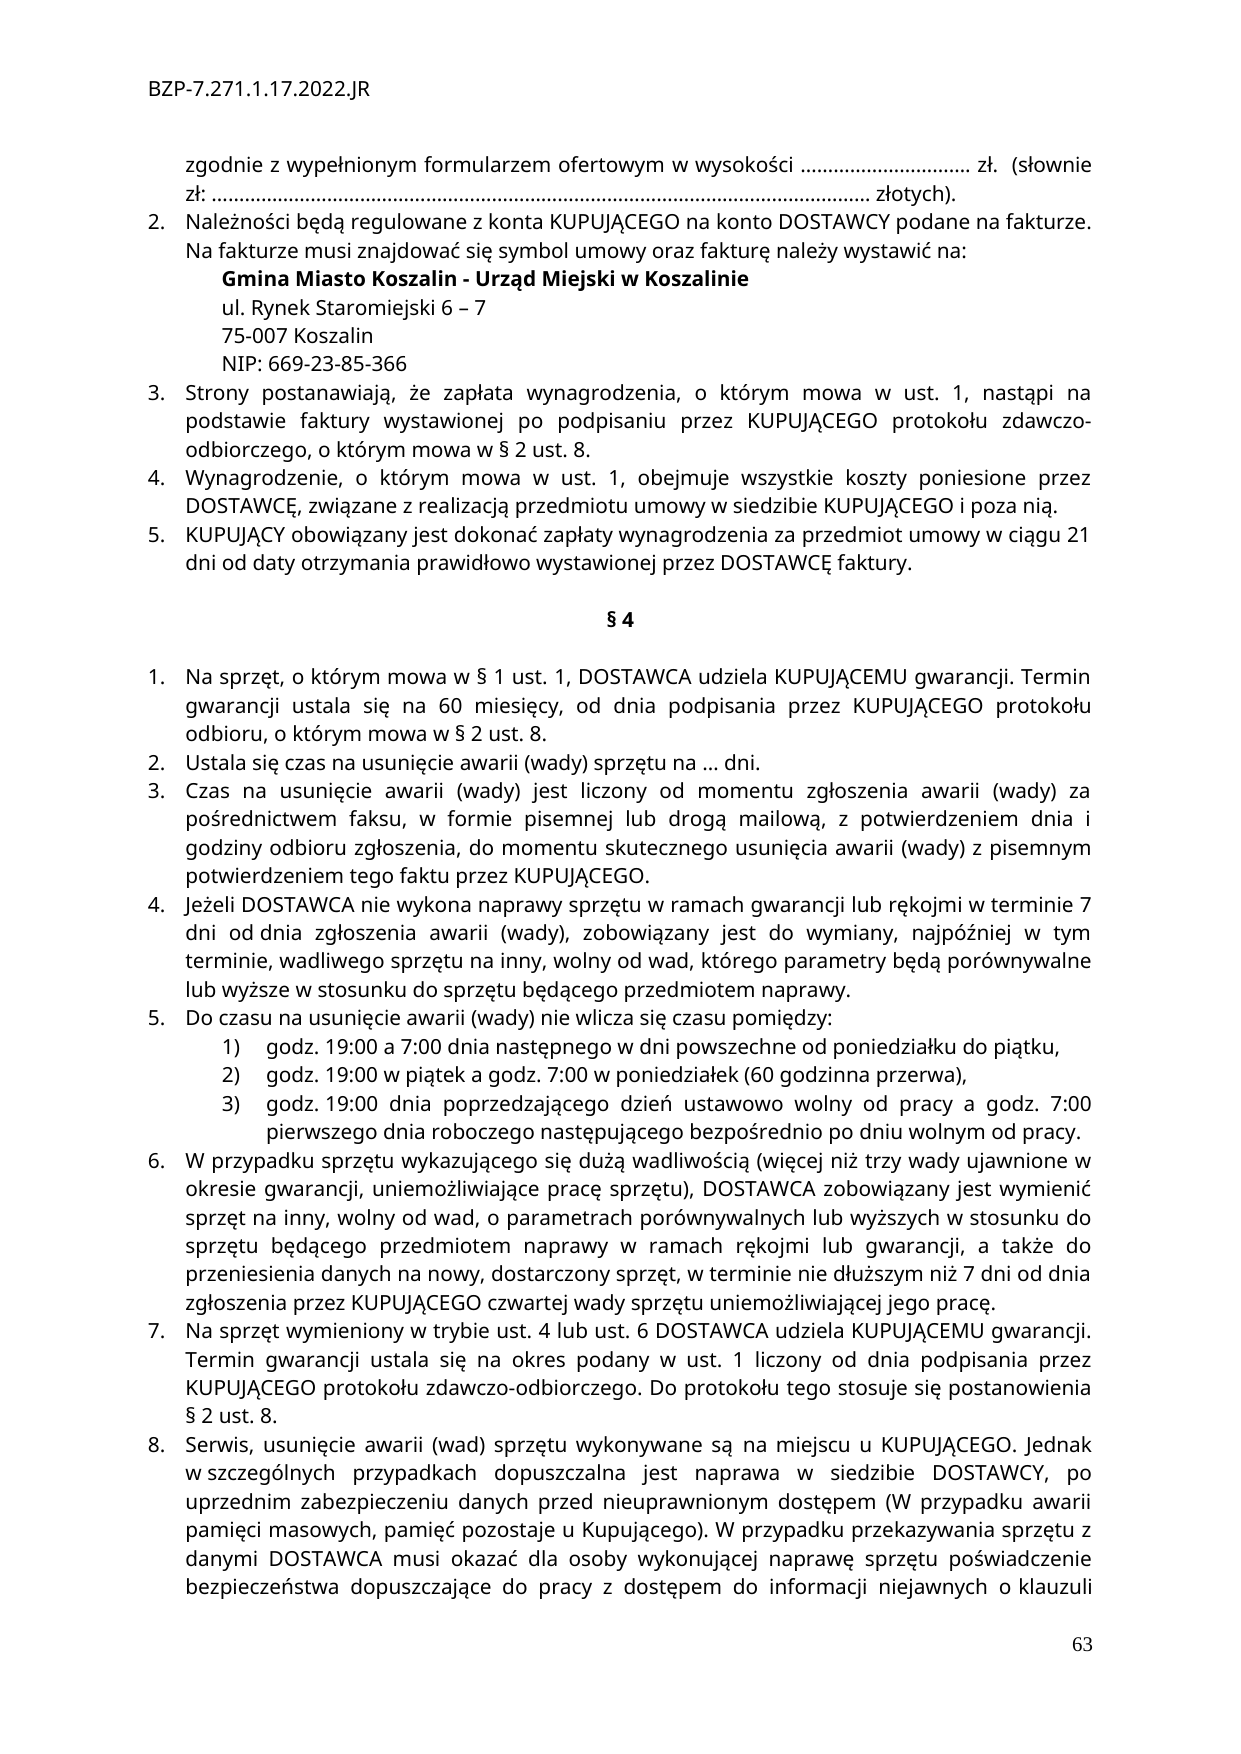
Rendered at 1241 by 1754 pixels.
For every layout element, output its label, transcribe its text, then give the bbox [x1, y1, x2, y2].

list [148, 1430, 1092, 1601]
list Na sprzęt wymieniony w trybie ust. 4 lub ust. 6 DOSTAWCA udziela KUPUJĄCEMU gwarancji. Termin gwarancji ustala się na okres podany w ust. 1 liczony od dnia podpisania przez KUPUJĄCEGO protokołu zdawczo-odbiorczego. Do protokołu tego stosuje się postanowienia § 2 ust. 8. [148, 1316, 1092, 1430]
list Ustala się czas na usunięcie awarii (wady) sprzętu na … dni. [148, 748, 1092, 776]
text Gmina Miasto Koszalin - Urząd Miejski w Koszalinie [148, 264, 1092, 293]
list Do czasu na usunięcie awarii (wady) nie wlicza się czasu pomiędzy: [148, 1003, 1092, 1032]
list Strony postanawiają, że zapłata wynagrodzenia, o którym mowa w ust. 1, nastąpi na podstawie faktury wystawionej po podpisaniu przez KUPUJĄCEGO protokołu zdawczo-odbiorczego, o którym mowa w § 2 ust. 8. [148, 378, 1092, 463]
list Jeżeli DOSTAWCA nie wykona naprawy sprzętu w ramach gwarancji lub rękojmi w terminie 7 dni od dnia zgłoszenia awarii (wady), zobowiązany jest do wymiany, najpóźniej w tym terminie, wadliwego sprzętu na inny, wolny od wad, którego parametry będą porównywalne lub wyższe w stosunku do sprzętu będącego przedmiotem naprawy. [148, 890, 1092, 1003]
text 2) godz. 19:00 w piątek a godz. 7:00 w poniedziałek (60 godzinna przerwa), [222, 1060, 1092, 1089]
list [148, 150, 1092, 207]
list W przypadku sprzętu wykazującego się dużą wadliwością (więcej niż trzy wady ujawnione w okresie gwarancji, uniemożliwiające pracę sprzętu), DOSTAWCA zobowiązany jest wymienić sprzęt na inny, wolny od wad, o parametrach porównywalnych lub wyższych w stosunku do sprzętu będącego przedmiotem naprawy w ramach rękojmi lub gwarancji, a także do przeniesienia danych na nowy, dostarczony sprzęt, w terminie nie dłuższym niż 7 dni od dnia zgłoszenia przez KUPUJĄCEGO czwartej wady sprzętu uniemożliwiającej jego pracę. [148, 1146, 1092, 1316]
text 1) godz. 19:00 a 7:00 dnia następnego w dni powszechne od poniedziałku do piątku, [222, 1032, 1092, 1060]
text NIP: 669-23-85-366 [148, 349, 1092, 378]
list Należności będą regulowane z konta KUPUJĄCEGO na konto DOSTAWCY podane na fakturze. Na fakturze musi znajdować się symbol umowy oraz fakturę należy wystawić na: [148, 207, 1092, 264]
text 75-007 Koszalin [148, 321, 1092, 349]
list KUPUJĄCY obowiązany jest dokonać zapłaty wynagrodzenia za przedmiot umowy w ciągu 21 dni od daty otrzymania prawidłowo wystawionej przez DOSTAWCĘ faktury. [148, 520, 1092, 577]
text ul. Rynek Staromiejski 6 – 7 [148, 293, 1092, 321]
list Wynagrodzenie, o którym mowa w ust. 1, obejmuje wszystkie koszty poniesione przez DOSTAWCĘ, związane z realizacją przedmiotu umowy w siedzibie KUPUJĄCEGO i poza nią. [148, 463, 1092, 520]
list Czas na usunięcie awarii (wady) jest liczony od momentu zgłoszenia awarii (wady) za pośrednictwem faksu, w formie pisemnej lub drogą mailową, z potwierdzeniem dnia i godziny odbioru zgłoszenia, do momentu skutecznego usunięcia awarii (wady) z pisemnym potwierdzeniem tego faktu przez KUPUJĄCEGO. [148, 776, 1092, 890]
text § 4 [148, 605, 1092, 634]
list Na sprzęt, o którym mowa w § 1 ust. 1, DOSTAWCA udziela KUPUJĄCEMU gwarancji. Termin gwarancji ustala się na 60 miesięcy, od dnia podpisania przez KUPUJĄCEGO protokołu odbioru, o którym mowa w § 2 ust. 8. [148, 662, 1092, 748]
text 3) godz. 19:00 dnia poprzedzającego dzień ustawowo wolny od pracy a godz. 7:00 pierwszego dnia roboczego następującego bezpośrednio po dniu wolnym od pracy. [222, 1089, 1092, 1146]
